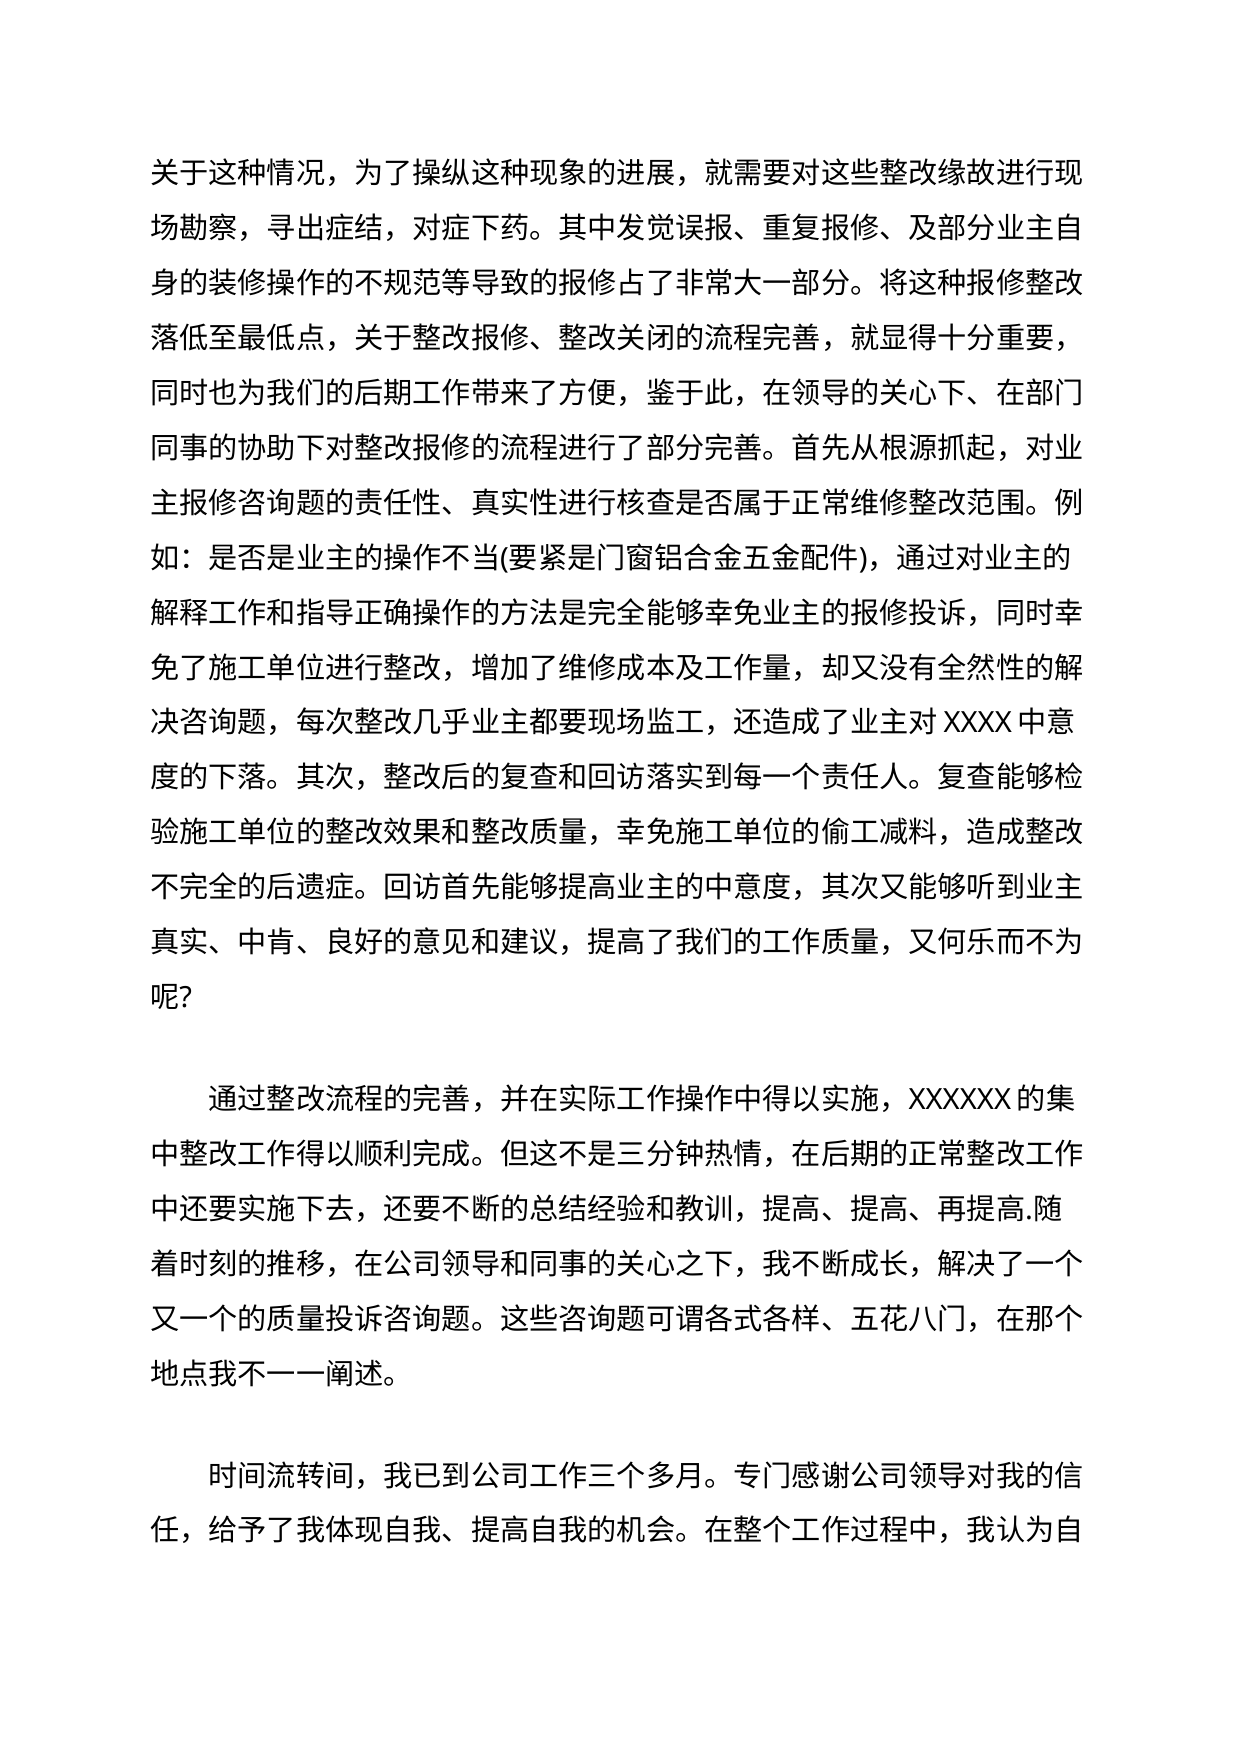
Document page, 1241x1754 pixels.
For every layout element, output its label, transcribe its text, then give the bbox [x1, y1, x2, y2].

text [150, 1452, 1090, 1549]
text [150, 150, 1090, 1016]
text 通过整改流程的完善，并在实际工作操作中得以实施，XXXXXX的集中整改工作得以顺利完成。但这不是三分钟热情，在后期的正常整改工作中还要实施下去，还要不断的总结经验和教训，提高、提高、再提高.随着时刻的推移，在公司领导和同事的关心之下，我不断成长，解决了一个又一个的质量投诉咨询题。这些咨询题可谓各式各样、五花八门，在那个地点我不一一阐述。 [150, 1076, 1090, 1393]
